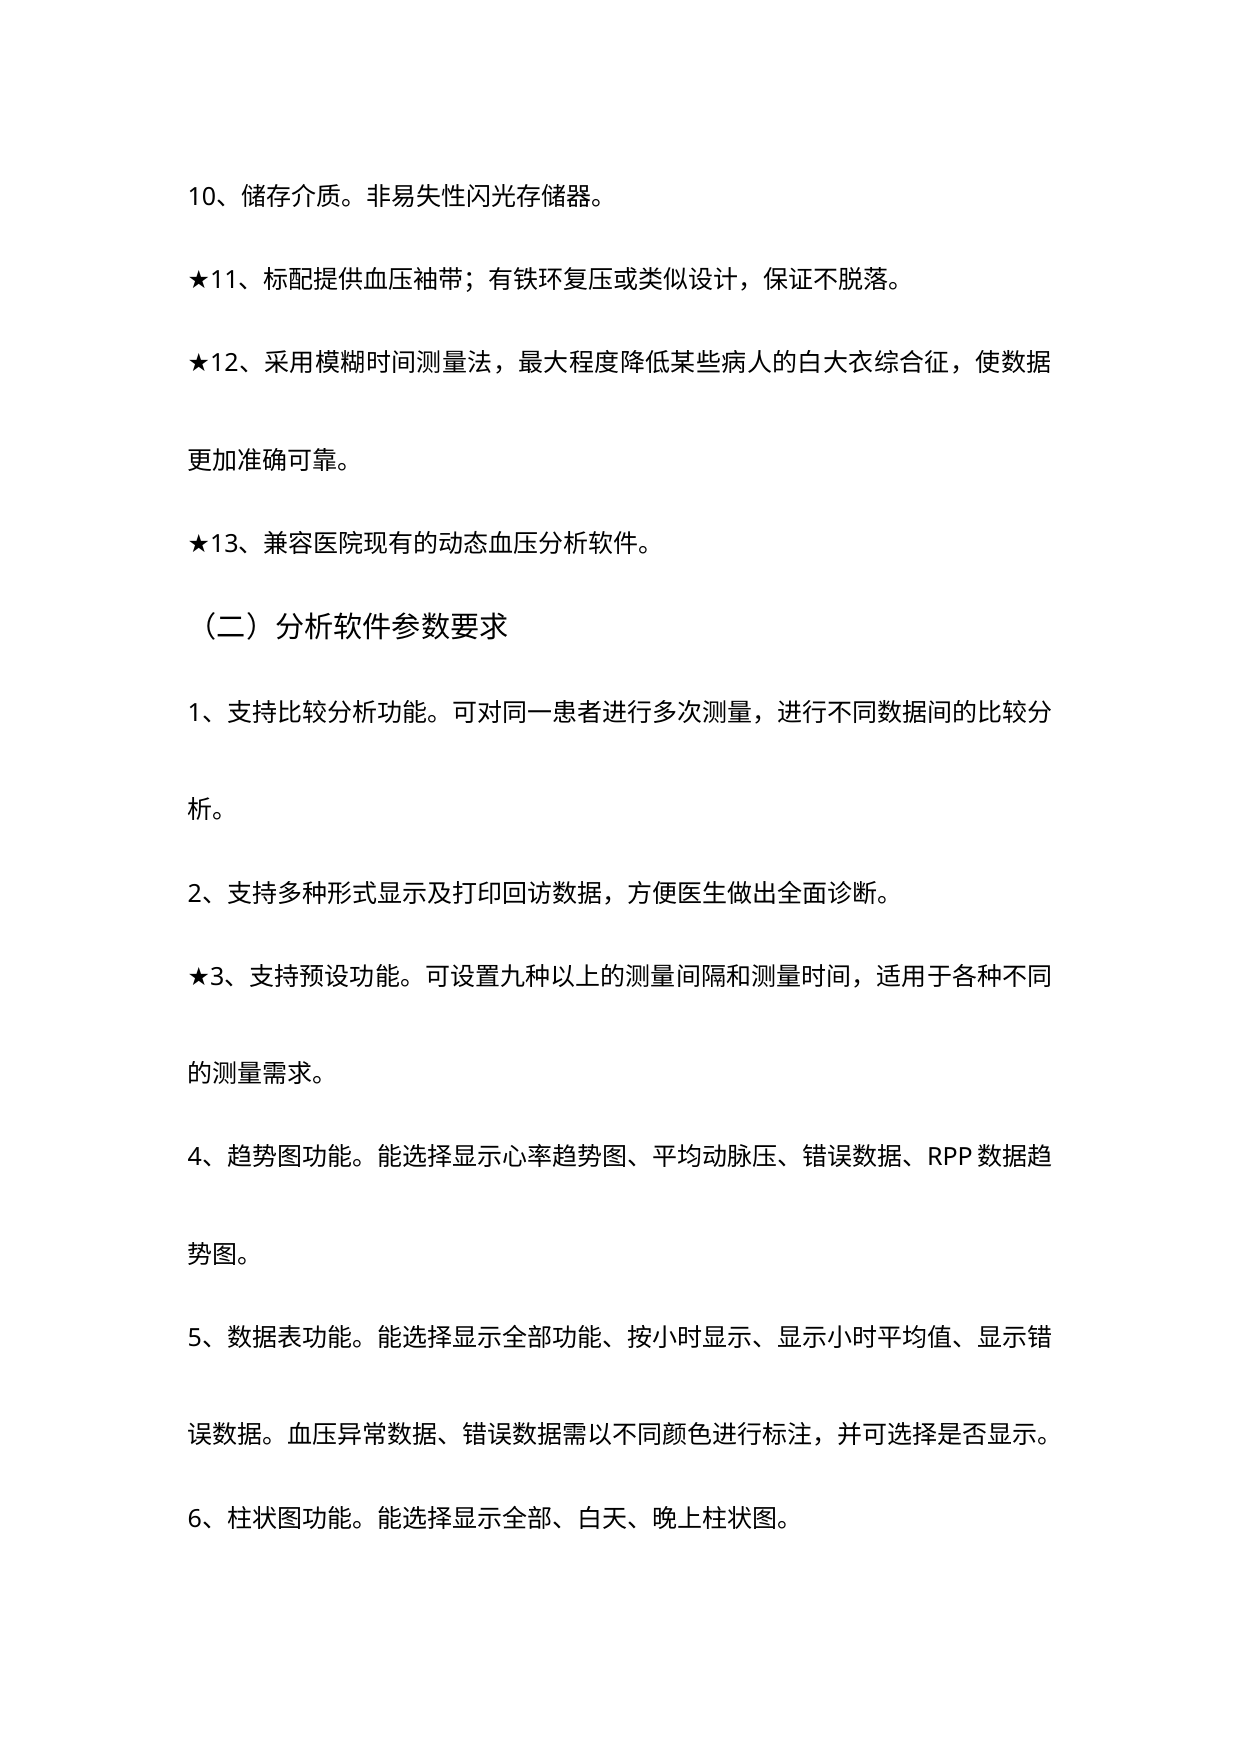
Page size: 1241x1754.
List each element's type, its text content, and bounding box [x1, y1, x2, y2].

text ★12、采用模糊时间测量法，最大程度降低某些病人的白大衣综合征，使数据更加准确可靠。 [187, 328, 1053, 491]
text 6、柱状图功能。能选择显示全部、白天、晚上柱状图。 [187, 1484, 1053, 1549]
text ★13、兼容医院现有的动态血压分析软件。 [187, 509, 1053, 574]
text ★11、标配提供血压袖带；有铁环复压或类似设计，保证不脱落。 [187, 245, 1053, 310]
text 10、储存介质。非易失性闪光存储器。 [187, 162, 1053, 227]
text 2、支持多种形式显示及打印回访数据，方便医生做出全面诊断。 [187, 859, 1053, 924]
text （二）分析软件参数要求 [187, 592, 1053, 657]
text ★3、支持预设功能。可设置九种以上的测量间隔和测量时间，适用于各种不同的测量需求。 [187, 942, 1053, 1104]
text 4、趋势图功能。能选择显示心率趋势图、平均动脉压、错误数据、RPP数据趋势图。 [187, 1122, 1053, 1285]
text 5、数据表功能。能选择显示全部功能、按小时显示、显示小时平均值、显示错误数据。血压异常数据、错误数据需以不同颜色进行标注，并可选择是否显示。 [187, 1303, 1053, 1466]
text 1、支持比较分析功能。可对同一患者进行多次测量，进行不同数据间的比较分析。 [187, 678, 1053, 841]
